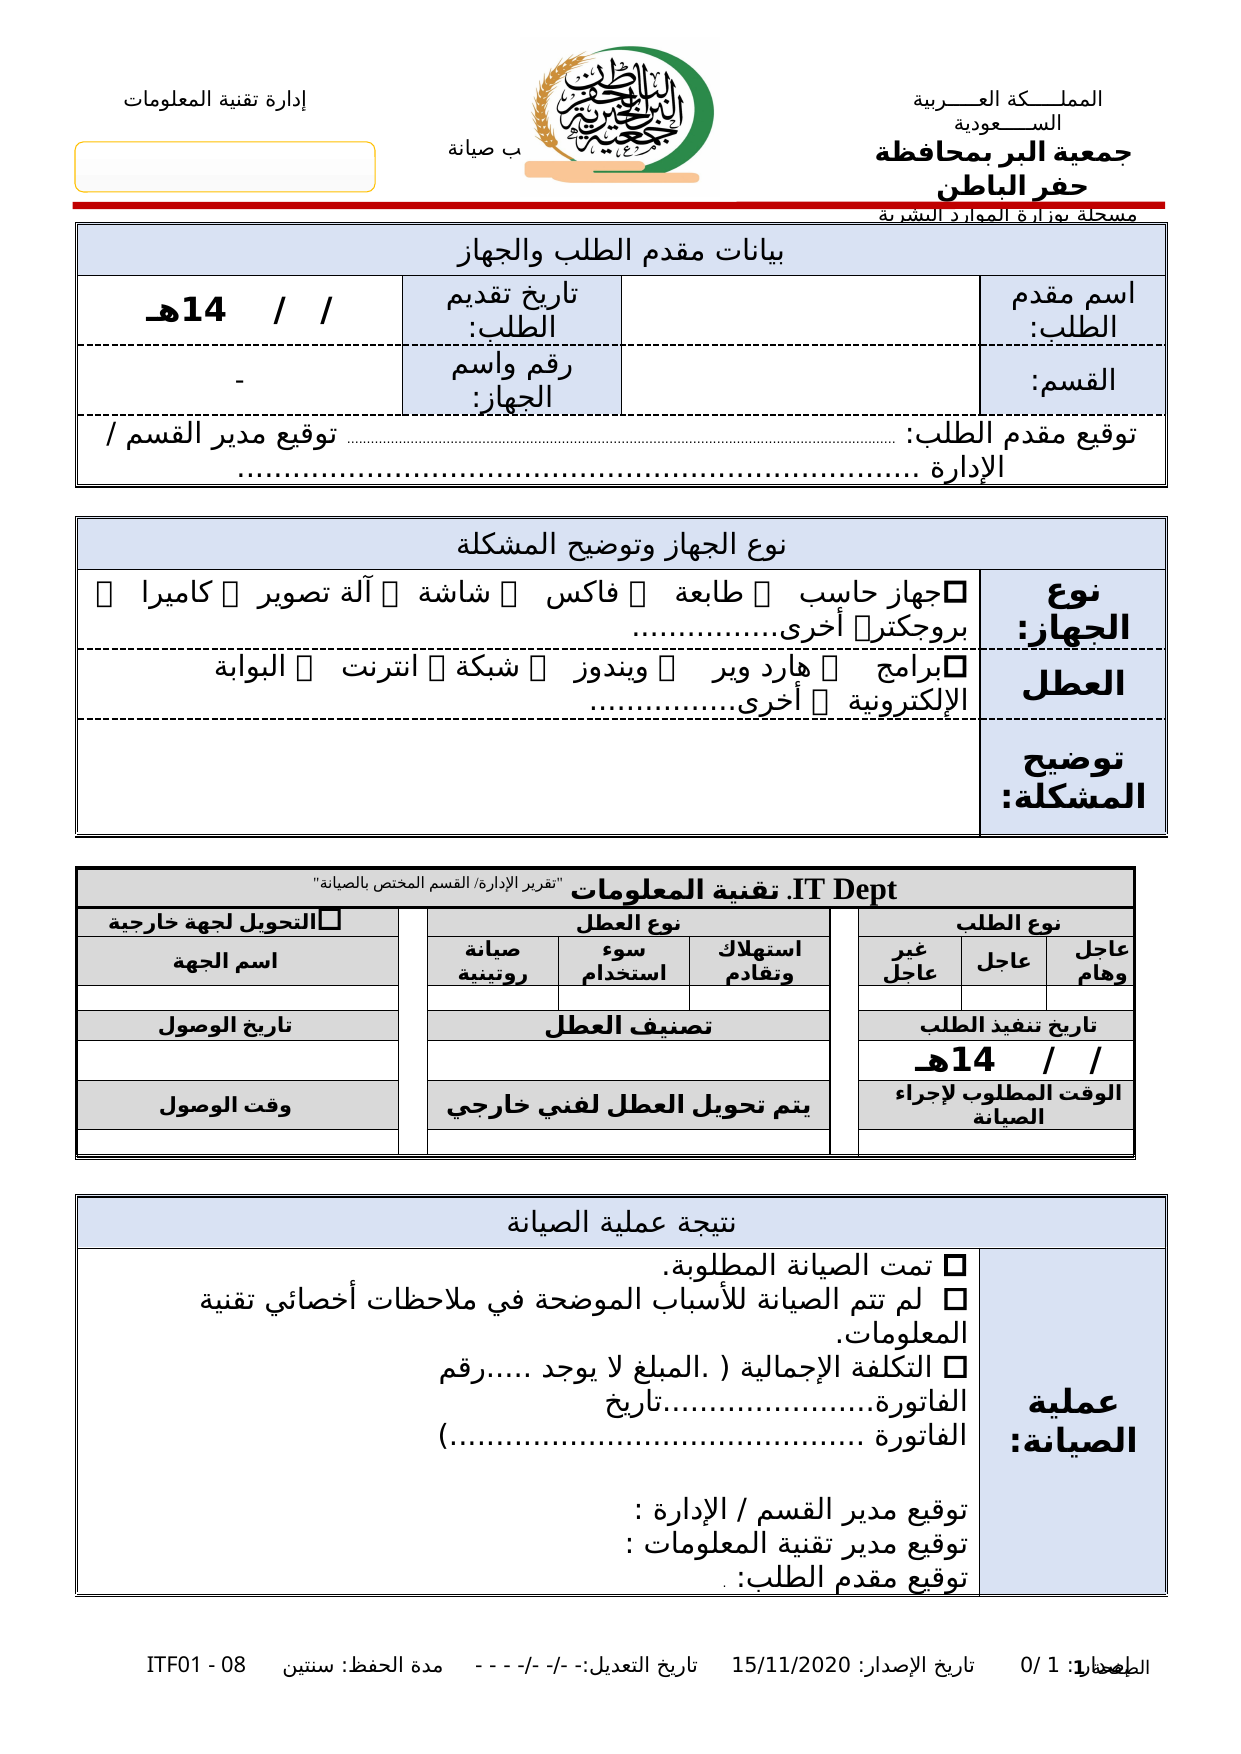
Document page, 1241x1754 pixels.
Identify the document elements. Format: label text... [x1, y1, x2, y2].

table_header [859, 1130, 1133, 1154]
table_cell القسم: [981, 344, 1165, 414]
table_cell نوع الجهاز: [981, 570, 1165, 648]
table_header [859, 1041, 1133, 1080]
table_header [690, 986, 829, 1010]
table_cell رقم واسم الجهاز: [403, 344, 621, 414]
table_cell عملية الصيانة: [980, 1248, 1167, 1594]
table_cell تمت الصيانة المطلوبة. لم تتم الصيانة للأسباب الموضحة في ملاحظات أخصائي تقنية المعلومات. التكلفة الإجمالية ( .المبلغ لا يوجد .....رقم الفاتورة.......................تاريخ الفاتورة .............................................) توقيع مدير القسم / الإدارة : توقيع مدير تقنية المعلومات : توقيع مقدم الطلب: . [77, 1249, 979, 1594]
table_header [428, 986, 558, 1010]
table_cell توضيح المشكلة: [981, 718, 1167, 834]
table_cell - [78, 344, 402, 414]
table_cell برامج هارد وير ويندوز شبكة انترنت البوابة الإلكترونية أخرى................ [78, 648, 979, 718]
table_header نوع الجهاز وتوضيح المشكلة [78, 519, 1165, 569]
table_cell العطل [981, 648, 1165, 718]
table_cell [77, 718, 979, 834]
picture [520, 37, 720, 197]
table_header نتيجة عملية الصيانة [78, 1198, 1165, 1247]
table_cell اسم مقدم الطلب: [981, 276, 1165, 344]
table_cell توقيع مقدم الطلب: .......................................................................................................................................... توقيع مدير القسم / الإدارة .......................................................................... [78, 414, 1165, 484]
table_header [399, 909, 427, 1154]
table_header [78, 1130, 398, 1154]
table_header [559, 986, 689, 1010]
table_cell جهاز حاسب طابعة فاكس شاشة آلة تصوير كاميرا بروجكتر أخرى................ [78, 570, 979, 648]
table_header [831, 909, 858, 1154]
table_cell تاريخ تقديم الطلب: [403, 276, 621, 344]
table_cell [622, 276, 979, 344]
table_header [78, 1041, 398, 1080]
table_header [78, 986, 398, 1010]
table_header [428, 1130, 829, 1154]
table_cell [622, 344, 979, 414]
table_header [1047, 986, 1133, 1010]
table_header [428, 1041, 829, 1080]
table_header [859, 986, 961, 1010]
table_header بيانات مقدم الطلب والجهاز [78, 225, 1165, 275]
table_header [962, 986, 1046, 1010]
table_cell / / 14هـ [78, 276, 402, 344]
